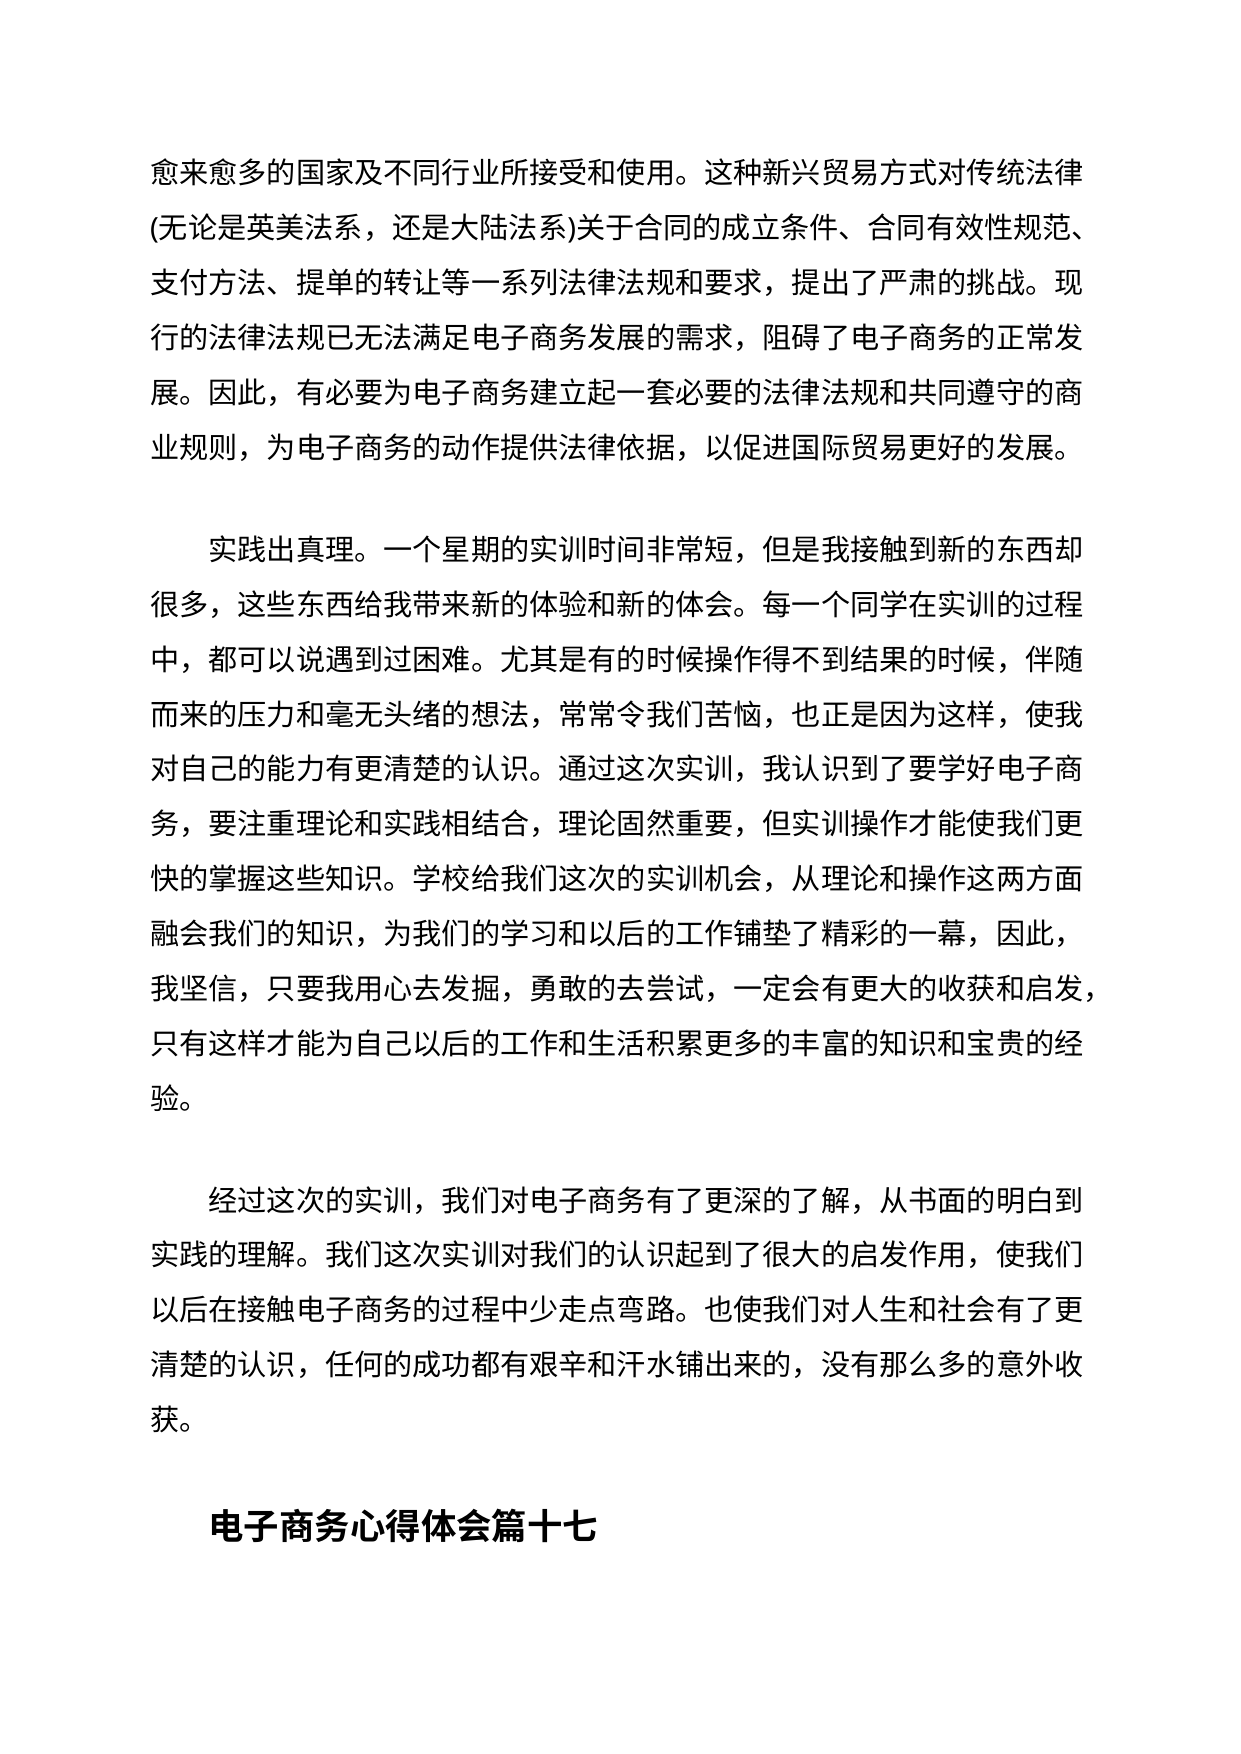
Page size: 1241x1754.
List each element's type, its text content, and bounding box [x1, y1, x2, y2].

text 实践出真理。一个星期的实训时间非常短，但是我接触到新的东西却很多，这些东西给我带来新的体验和新的体会。每一个同学在实训的过程中，都可以说遇到过困难。尤其是有的时候操作得不到结果的时候，伴随而来的压力和毫无头绪的想法，常常令我们苦恼，也正是因为这样，使我对自己的能力有更清楚的认识。通过这次实训，我认识到了要学好电子商务，要注重理论和实践相结合，理论固然重要，但实训操作才能使我们更快的掌握这些知识。学校给我们这次的实训机会，从理论和操作这两方面融会我们的知识，为我们的学习和以后的工作铺垫了精彩的一幕，因此，我坚信，只要我用心去发掘，勇敢的去尝试，一定会有更大的收获和启发，只有这样才能为自己以后的工作和生活积累更多的丰富的知识和宝贵的经验。 [150, 526, 1090, 1118]
text 经过这次的实训，我们对电子商务有了更深的了解，从书面的明白到实践的理解。我们这次实训对我们的认识起到了很大的启发作用，使我们以后在接触电子商务的过程中少走点弯路。也使我们对人生和社会有了更清楚的认识，任何的成功都有艰辛和汗水铺出来的，没有那么多的意外收获。 [150, 1177, 1090, 1439]
text 电子商务心得体会篇十七 [150, 1498, 1090, 1550]
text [150, 150, 1090, 467]
